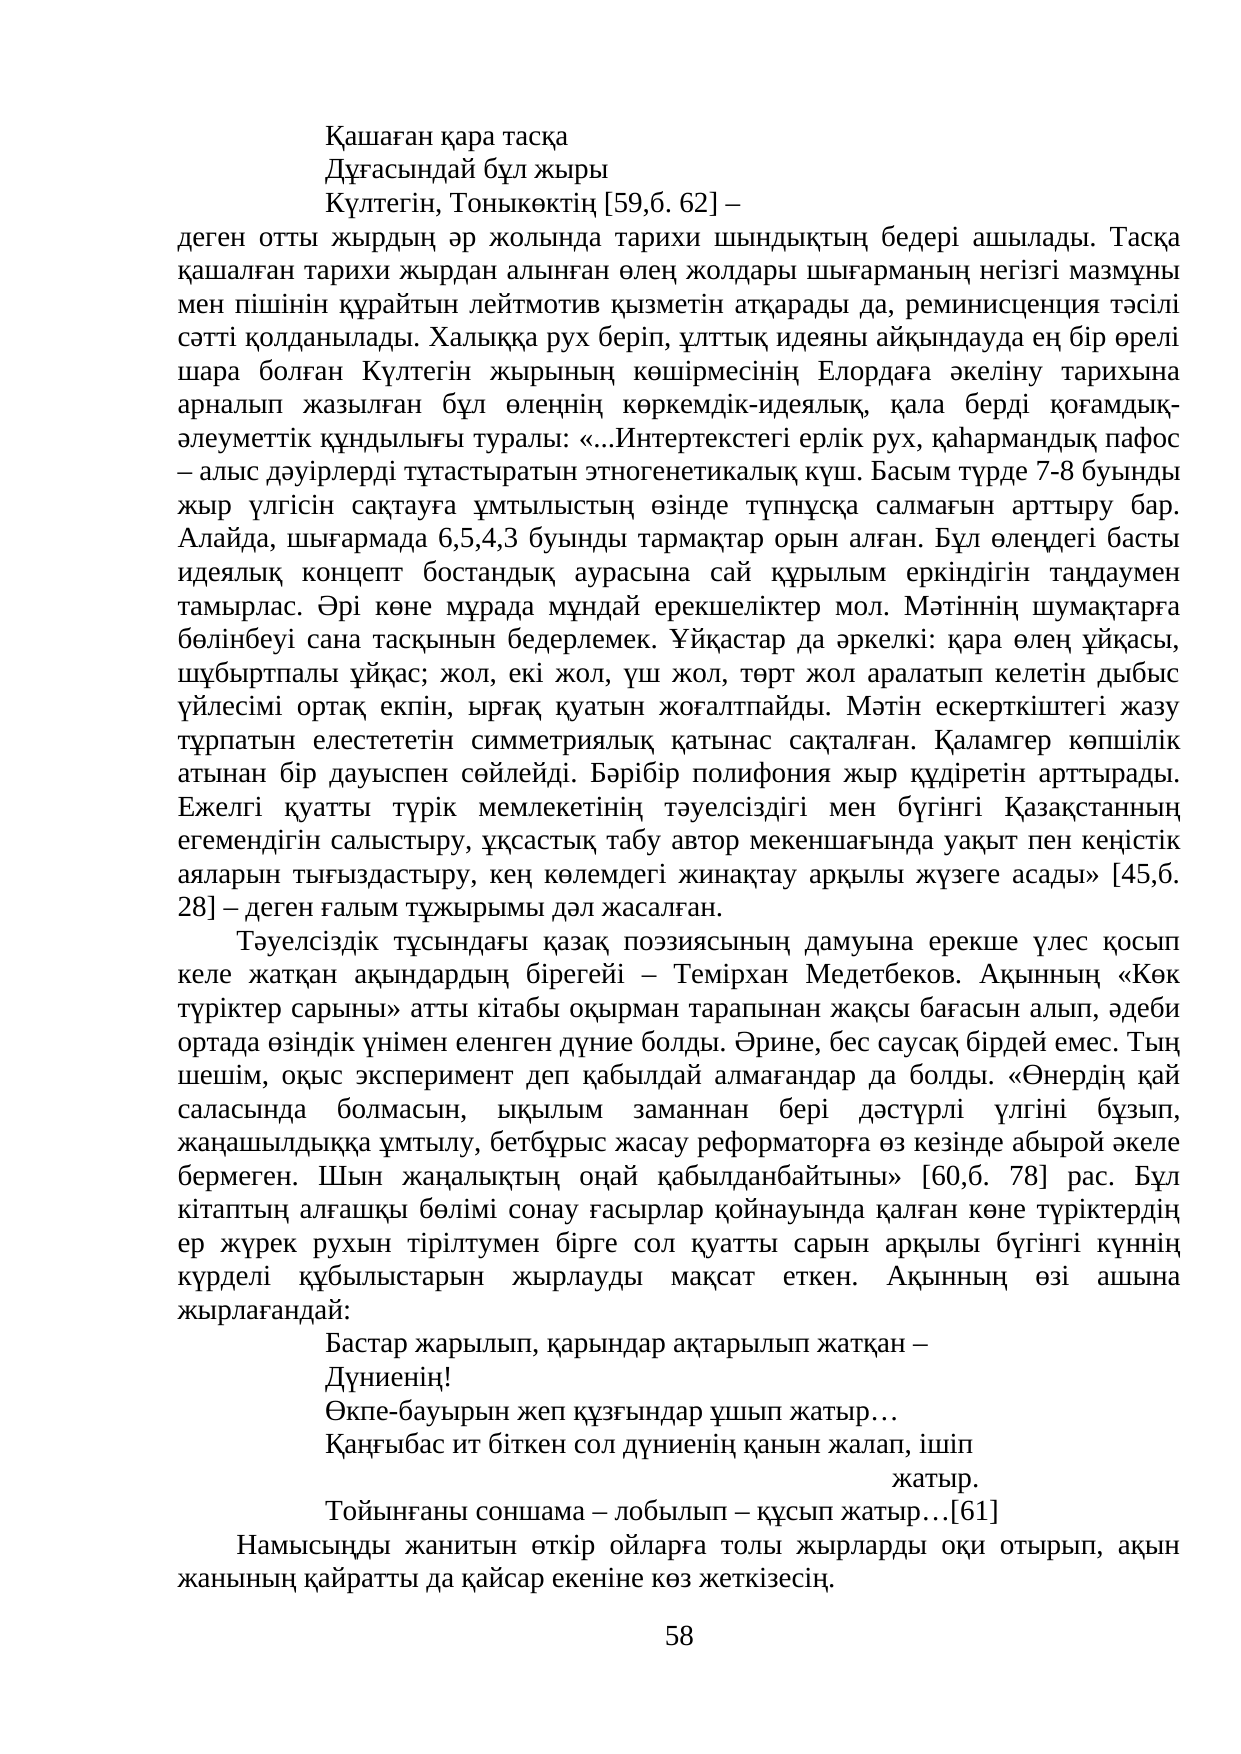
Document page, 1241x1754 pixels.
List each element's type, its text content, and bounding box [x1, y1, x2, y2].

text Тәуелсіздік тұсындағы қазақ поэзиясының дамуына ерекше үлес қосып келе жатқан ақындардың бірегейі – Темірхан Медетбеков. Ақынның «Көк түріктер сарыны» атты кітабы оқырман тарапынан жақсы бағасын алып, әдеби ортада өзіндік үнімен еленген дүние болды. Әрине, бес саусақ бірдей емес. Тың шешім, оқыс эксперимент деп қабылдай алмағандар да болды. «Өнердің қай саласында болмасын, ықылым заманнан бері дәстүрлі үлгіні бұзып, жаңашылдыққа ұмтылу, бетбұрыс жасау реформаторға өз кезінде абырой әкеле бермеген. Шын жаңалықтың оңай қабылданбайтыны» [60,б. 78] рас. Бұл кітаптың алғашқы бөлімі сонау ғасырлар қойнауында қалған көне түріктердің ер жүрек рухын тірілтумен бірге сол қуатты сарын арқылы бүгінгі күннің күрделі құбылыстарын жырлауды мақсат еткен. Ақынның өзі ашына жырлағандай: [177, 923, 1181, 1326]
text Тойынғаны соншама – лобылып – құсып жатыр…[61] [177, 1493, 1181, 1527]
text Өкпе-бауырын жеп құзғындар ұшып жатыр… [177, 1393, 1181, 1426]
text деген отты жырдың әр жолында тарихи шындықтың бедері ашылады. Тасқа қашалған тарихи жырдан алынған өлең жолдары шығарманың негізгі мазмұны мен пішінін құрайтын лейтмотив қызметін атқарады да, реминисценция тәсілі сәтті қолданылады. Халыққа рух беріп, ұлттық идеяны айқындауда ең бір өрелі шара болған Күлтегін жырының көшірмесінің Елордаға әкеліну тарихына арналып жазылған бұл өлеңнің көркемдік-идеялық, қала берді қоғамдық-әлеуметтік құндылығы туралы: «...Интертекстегі ерлік рух, қаһармандық пафос – алыс дәуірлерді тұтастыратын этногенетикалық күш. Басым түрде 7-8 буынды жыр үлгісін сақтауға ұмтылыстың өзінде түпнұсқа салмағын арттыру бар. Алайда, шығармада 6,5,4,3 буынды тармақтар орын алған. Бұл өлеңдегі басты идеялық концепт бостандық аурасына сай құрылым еркіндігін таңдаумен тамырлас. Әрі көне мұрада мұндай ерекшеліктер мол. Мәтіннің шумақтарға бөлінбеуі сана тасқынын бедерлемек. Ұйқастар да әркелкі: қара өлең ұйқасы, шұбыртпалы ұйқас; жол, екі жол, үш жол, төрт жол аралатып келетін дыбыс үйлесімі ортақ екпін, ырғақ қуатын жоғалтпайды. Мәтін ескерткіштегі жазу тұрпатын елестететін симметриялық қатынас сақталған. Қаламгер көпшілік атынан бір дауыспен сөйлейді. Бәрібір полифония жыр құдіретін арттырады. Ежелгі қуатты түрік мемлекетінің тәуелсіздігі мен бүгінгі Қазақстанның егемендігін салыстыру, ұқсастық табу автор мекеншағында уақыт пен кеңістік аяларын тығыздастыру, кең көлемдегі жинақтау арқылы жүзеге асады» [45,б. 28] – деген ғалым тұжырымы дәл жасалған. [177, 219, 1181, 923]
text Намысыңды жанитын өткір ойларға толы жырларды оқи отырып, ақын жанының қайратты да қайсар екеніне көз жеткізесің. [177, 1527, 1181, 1594]
text Қаңғыбас ит біткен сол дүниенің қанын жалап, ішіп [177, 1426, 1181, 1460]
text Дүниенің! [177, 1359, 1181, 1393]
text Дұғасындай бұл жыры [325, 152, 1181, 185]
text Күлтегін, Тоныкөктің [59,б. 62] – [325, 185, 1181, 219]
text Қашаған қара тасқа [325, 118, 1181, 152]
text Бастар жарылып, қарындар ақтарылып жатқан – [177, 1326, 1181, 1359]
text жатыр. [177, 1460, 1181, 1493]
